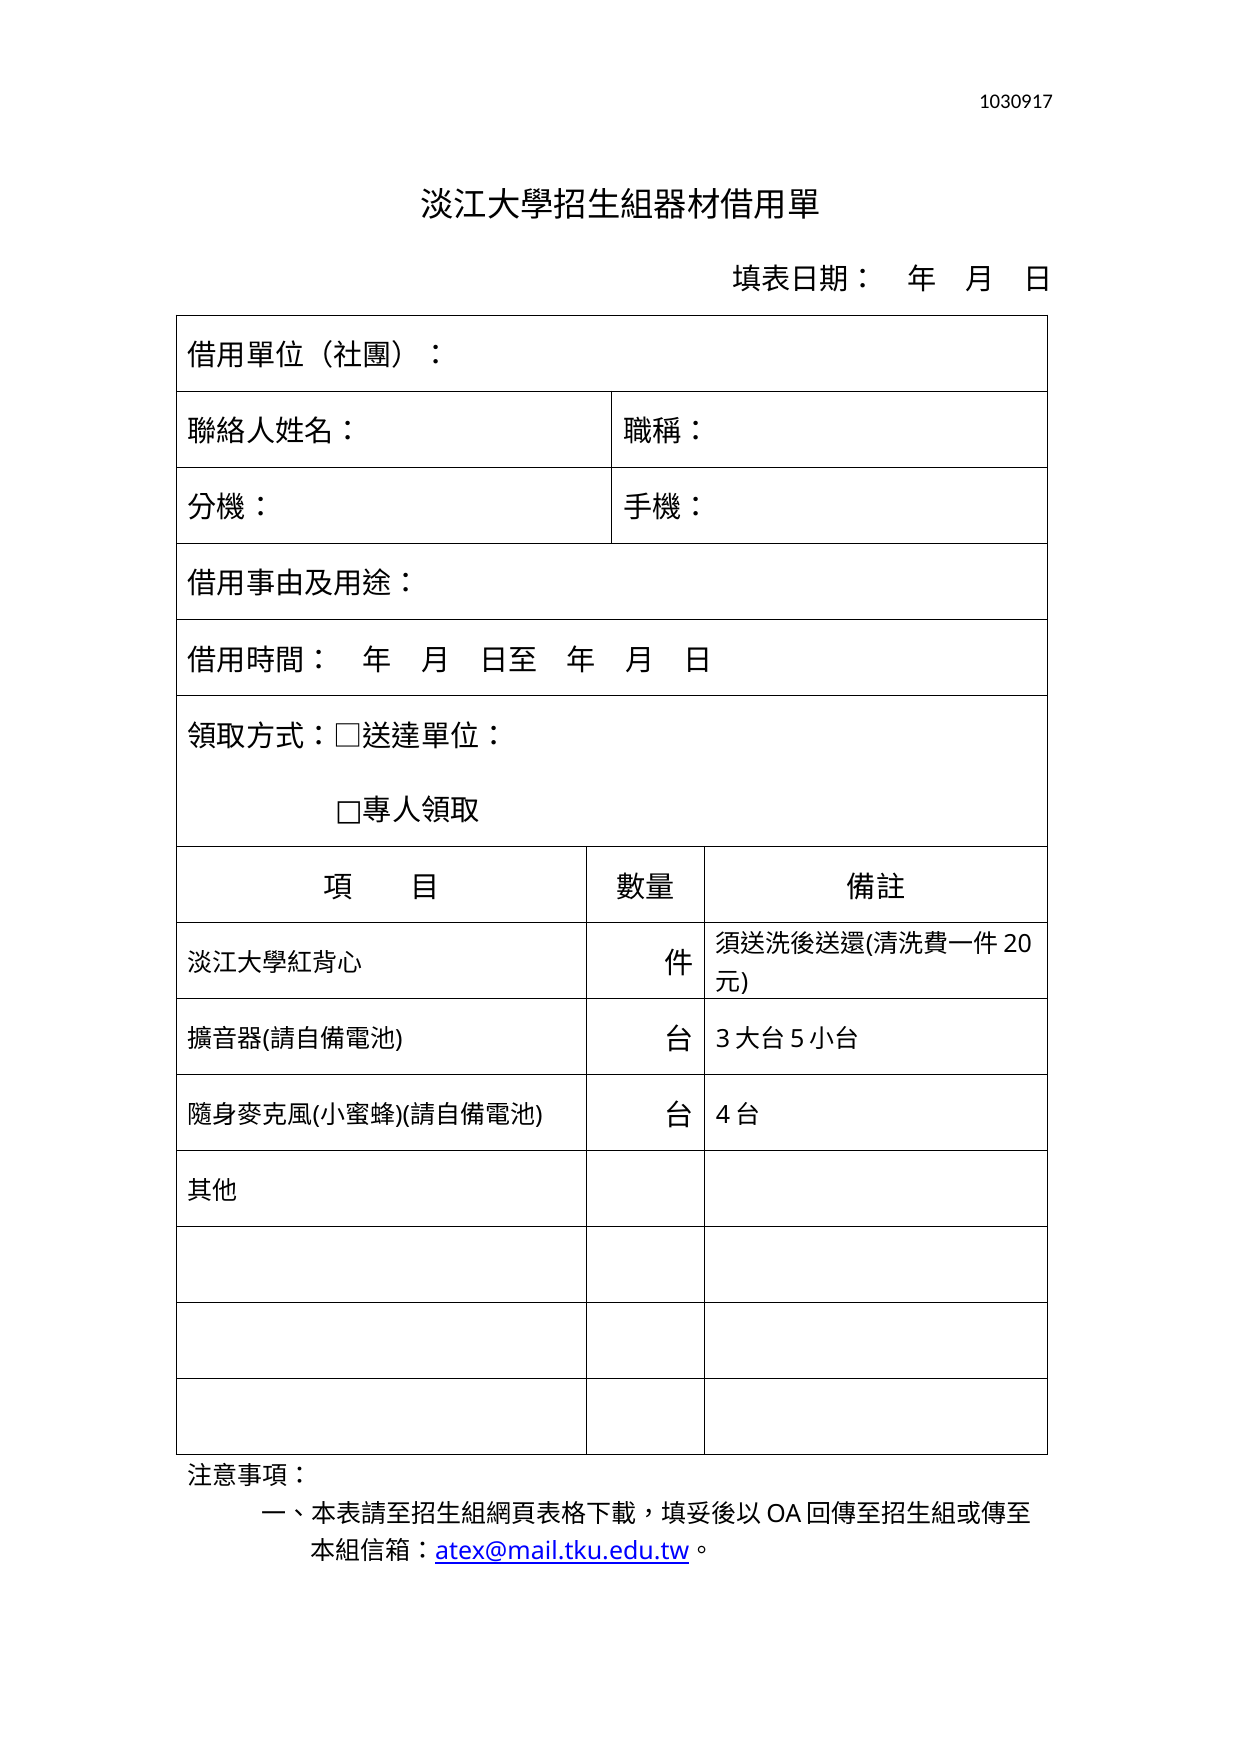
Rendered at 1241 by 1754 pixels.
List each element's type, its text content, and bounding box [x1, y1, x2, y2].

table_cell 借用事由及用途： [177, 544, 1047, 619]
table_cell [587, 1151, 704, 1226]
table_cell [177, 1303, 586, 1378]
table_cell 備註 [705, 847, 1047, 922]
table_cell 3大台5小台 [705, 999, 1047, 1074]
table_cell 其他 [177, 1151, 586, 1226]
table_cell [587, 1303, 704, 1378]
table_cell [177, 1379, 586, 1454]
table_cell 項 目 [177, 847, 586, 922]
text 注意事項： [187, 1455, 1053, 1493]
table_cell 職稱： [612, 392, 1047, 467]
table_cell [705, 1303, 1047, 1378]
table_cell 淡江大學紅背心 [177, 923, 586, 998]
table_cell [177, 1227, 586, 1302]
table_cell 聯絡人姓名： [177, 392, 611, 467]
table_cell [705, 1379, 1047, 1454]
table_cell [705, 1227, 1047, 1302]
table_cell 借用時間： 年 月 日至 年 月 日 [177, 620, 1047, 695]
table_cell 隨身麥克風(小蜜蜂)(請自備電池) [177, 1075, 586, 1150]
table_header 借用單位（社團）： [177, 316, 1047, 391]
table_cell 台 [587, 1075, 704, 1150]
table_cell 數量 [587, 847, 704, 922]
table_cell 台 [587, 999, 704, 1074]
text 淡江大學招生組器材借用單 [187, 164, 1053, 239]
table_cell 件 [587, 923, 704, 998]
table_cell 4台 [705, 1075, 1047, 1150]
table_cell [587, 1227, 704, 1302]
table_cell 手機： [612, 468, 1047, 543]
text 一、本表請至招生組網頁表格下載，填妥後以OA回傳至招生組或傳至本組信箱：atex@mail.tku.edu.tw。 [261, 1493, 1053, 1568]
table_cell [587, 1379, 704, 1454]
text 填表日期： 年 月 日 [187, 239, 1053, 314]
table_cell [705, 1151, 1047, 1226]
table_cell 分機： [177, 468, 611, 543]
table_cell 領取方式：□送達單位： □專人領取 [177, 696, 1047, 846]
table_cell 須送洗後送還(清洗費一件20元) [705, 923, 1047, 998]
table_cell 擴音器(請自備電池) [177, 999, 586, 1074]
